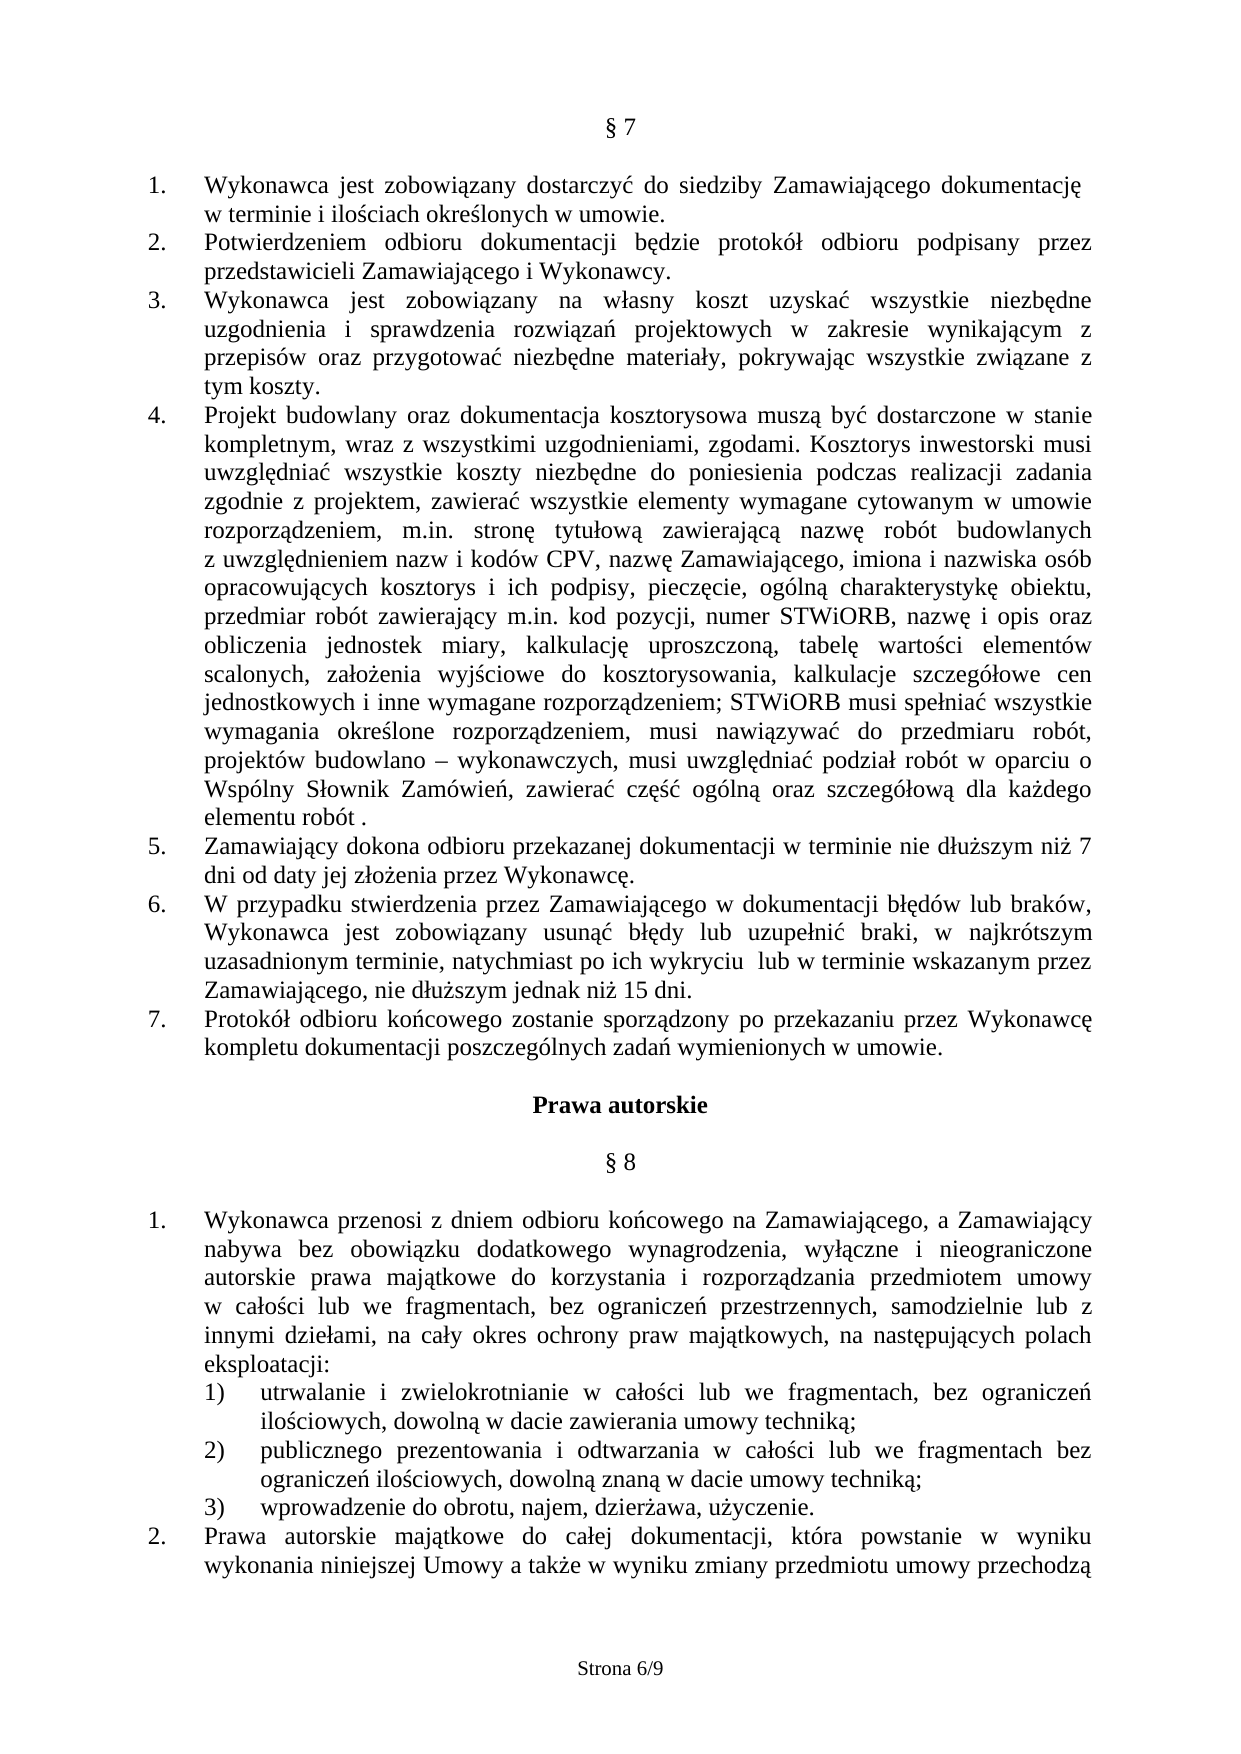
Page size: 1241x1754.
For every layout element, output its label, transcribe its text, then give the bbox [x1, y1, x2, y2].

list Wykonawca przenosi z dniem odbioru końcowego na Zamawiającego, a Zamawiający nabywa bez obowiązku dodatkowego wynagrodzenia, wyłączne i nieograniczone autorskie prawa majątkowe do korzystania i rozporządzania przedmiotem umowy w całości lub we fragmentach, bez ograniczeń przestrzennych, samodzielnie lub z innymi dziełami, na cały okres ochrony praw majątkowych, na następujących polach eksploatacji: [148, 1205, 1093, 1377]
list W przypadku stwierdzenia przez Zamawiającego w dokumentacji błędów lub braków, Wykonawca jest zobowiązany usunąć błędy lub uzupełnić braki, w najkrótszym uzasadnionym terminie, natychmiast po ich wykryciu lub w terminie wskazanym przez Zamawiającego, nie dłuższym jednak niż 15 dni. [148, 889, 1093, 1004]
list Protokół odbioru końcowego zostanie sporządzony po przekazaniu przez Wykonawcę kompletu dokumentacji poszczególnych zadań wymienionych w umowie. [148, 1004, 1093, 1061]
list Projekt budowlany oraz dokumentacja kosztorysowa muszą być dostarczone w stanie kompletnym, wraz z wszystkimi uzgodnieniami, zgodami. Kosztorys inwestorski musi uwzględniać wszystkie koszty niezbędne do poniesienia podczas realizacji zadania zgodnie z projektem, zawierać wszystkie elementy wymagane cytowanym w umowie rozporządzeniem, m.in. stronę tytułową zawierającą nazwę robót budowlanych z uwzględnieniem nazw i kodów CPV, nazwę Zamawiającego, imiona i nazwiska osób opracowujących kosztorys i ich podpisy, pieczęcie, ogólną charakterystykę obiektu, przedmiar robót zawierający m.in. kod pozycji, numer STWiORB, nazwę i opis oraz obliczenia jednostek miary, kalkulację uproszczoną, tabelę wartości elementów scalonych, założenia wyjściowe do kosztorysowania, kalkulacje szczegółowe cen jednostkowych i inne wymagane rozporządzeniem; STWiORB musi spełniać wszystkie wymagania określone rozporządzeniem, musi nawiązywać do przedmiaru robót, projektów budowlano – wykonawczych, musi uwzględniać podział robót w oparciu o Wspólny Słownik Zamówień, zawierać część ogólną oraz szczegółową dla każdego elementu robót . [148, 400, 1093, 831]
list publicznego prezentowania i odtwarzania w całości lub we fragmentach bez ograniczeń ilościowych, dowolną znaną w dacie umowy techniką; [204, 1435, 1093, 1492]
list Zamawiający dokona odbioru przekazanej dokumentacji w terminie nie dłuższym niż 7 dni od daty jej złożenia przez Wykonawcę. [148, 831, 1093, 889]
list utrwalanie i zwielokrotnianie w całości lub we fragmentach, bez ograniczeń ilościowych, dowolną w dacie zawierania umowy techniką; [204, 1377, 1093, 1435]
text § 7 [148, 112, 1093, 141]
text § 8 [148, 1147, 1093, 1176]
list Wykonawca jest zobowiązany dostarczyć do siedziby Zamawiającego dokumentację w terminie i ilościach określonych w umowie. [148, 170, 1093, 227]
text Prawa autorskie [148, 1090, 1093, 1119]
list Potwierdzeniem odbioru dokumentacji będzie protokół odbioru podpisany przez przedstawicieli Zamawiającego i Wykonawcy. [148, 227, 1093, 285]
list wprowadzenie do obrotu, najem, dzierżawa, użyczenie. [204, 1492, 1093, 1521]
list Wykonawca jest zobowiązany na własny koszt uzyskać wszystkie niezbędne uzgodnienia i sprawdzenia rozwiązań projektowych w zakresie wynikającym z przepisów oraz przygotować niezbędne materiały, pokrywając wszystkie związane z tym koszty. [148, 285, 1093, 400]
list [148, 1521, 1093, 1579]
